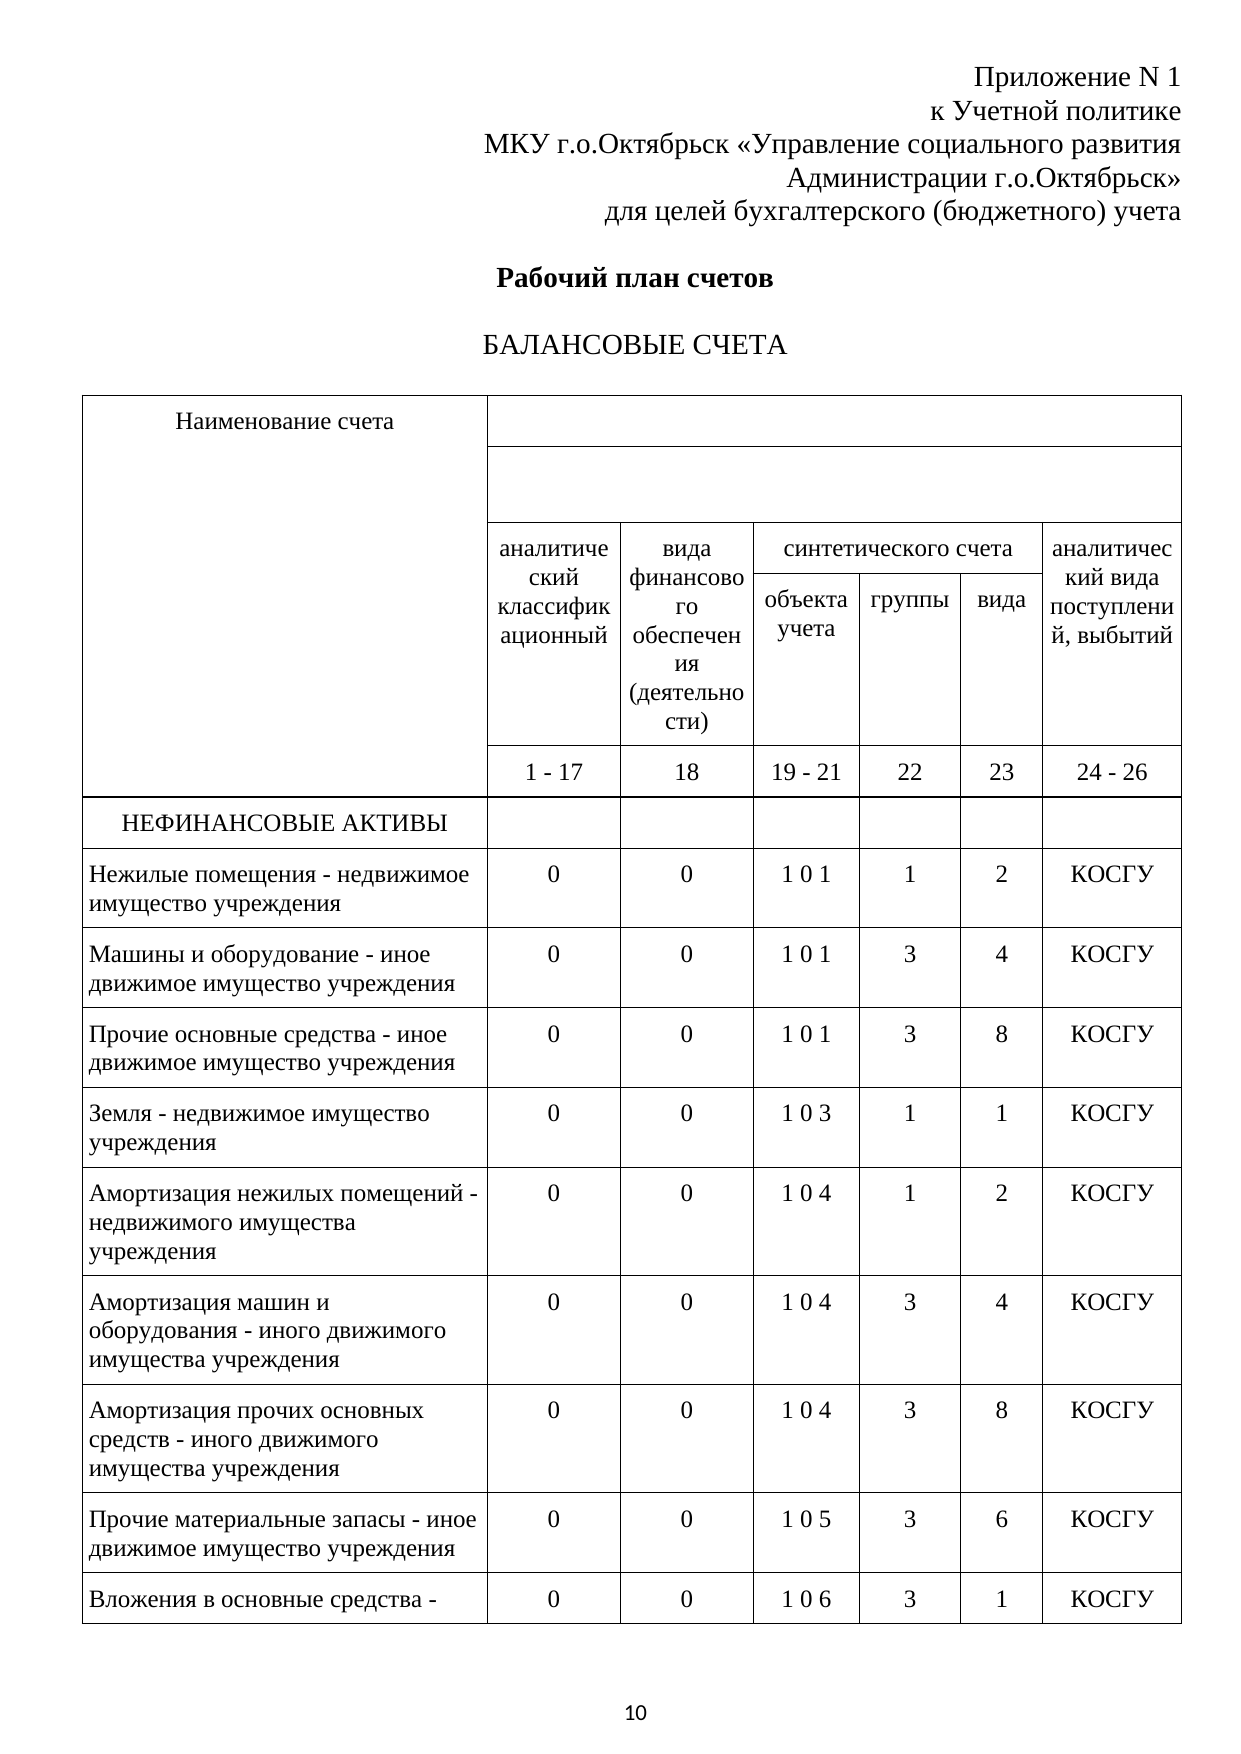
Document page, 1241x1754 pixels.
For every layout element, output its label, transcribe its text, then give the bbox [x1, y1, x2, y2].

table_cell 1 [961, 1088, 1042, 1167]
table_cell объекта учета [754, 574, 859, 745]
table_cell [488, 798, 620, 847]
table_cell КОСГУ [1043, 1385, 1181, 1492]
table_cell Нежилые помещения - недвижимое имущество учреждения [83, 849, 487, 927]
table_cell 1 [961, 1573, 1042, 1623]
table_cell 0 [621, 1008, 753, 1087]
table_cell 0 [488, 849, 620, 927]
table_cell КОСГУ [1043, 1168, 1181, 1275]
table_cell 0 [621, 1385, 753, 1492]
table_header Наименование счета [83, 396, 487, 796]
table_cell 0 [488, 1276, 620, 1384]
table_cell КОСГУ [1043, 928, 1181, 1007]
table_cell 6 [961, 1493, 1042, 1572]
table_cell Прочие основные средства - иное движимое имущество учреждения [83, 1008, 487, 1087]
table_cell 0 [488, 1168, 620, 1275]
table_cell Земля - недвижимое имущество учреждения [83, 1088, 487, 1167]
table_cell КОСГУ [1043, 1493, 1181, 1572]
table_cell 1 0 6 [754, 1573, 859, 1623]
text для целей бухгалтерского (бюджетного) учета [89, 193, 1181, 227]
table_cell Прочие материальные запасы - иное движимое имущество учреждения [83, 1493, 487, 1572]
table_cell КОСГУ [1043, 1276, 1181, 1384]
text к Учетной политике [89, 93, 1181, 126]
table_cell КОСГУ [1043, 1008, 1181, 1087]
table_cell 3 [860, 1385, 960, 1492]
table_header [488, 396, 1181, 446]
table_cell 0 [621, 1573, 753, 1623]
table_cell Амортизация прочих основных средств - иного движимого имущества учреждения [83, 1385, 487, 1492]
table_cell 1 [860, 1168, 960, 1275]
table_cell [754, 798, 859, 847]
table_cell 4 [961, 1276, 1042, 1384]
table_cell [860, 798, 960, 847]
table_cell 2 [961, 1168, 1042, 1275]
table_cell 3 [860, 928, 960, 1007]
table_cell 0 [488, 1385, 620, 1492]
table_cell 19 - 21 [754, 746, 859, 796]
text Администрации г.о.Октябрьск» [89, 160, 1181, 193]
table_cell 1 0 3 [754, 1088, 859, 1167]
table_cell 4 [961, 928, 1042, 1007]
table_cell 3 [860, 1573, 960, 1623]
table_cell Машины и оборудование - иное движимое имущество учреждения [83, 928, 487, 1007]
table_cell 1 - 17 [488, 746, 620, 796]
table_cell 3 [860, 1493, 960, 1572]
table_cell 0 [488, 1008, 620, 1087]
table_cell вида [961, 574, 1042, 745]
table_cell 0 [621, 1168, 753, 1275]
table_cell 24 - 26 [1043, 746, 1181, 796]
table_cell 23 [961, 746, 1042, 796]
table_cell 18 [621, 746, 753, 796]
table_cell [621, 798, 753, 847]
table_cell 0 [621, 1276, 753, 1384]
table_cell 8 [961, 1008, 1042, 1087]
table_cell 0 [488, 1573, 620, 1623]
table_cell 0 [621, 849, 753, 927]
table_cell 8 [961, 1385, 1042, 1492]
table_cell 0 [488, 1493, 620, 1572]
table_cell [83, 1573, 487, 1623]
text Рабочий план счетов [89, 260, 1181, 294]
table_cell [961, 798, 1042, 847]
table_cell 1 [860, 849, 960, 927]
table_cell группы [860, 574, 960, 745]
table_cell 0 [621, 1088, 753, 1167]
table_cell НЕФИНАНСОВЫЕ АКТИВЫ [83, 798, 487, 847]
table_cell [1043, 798, 1181, 847]
table_cell 0 [621, 928, 753, 1007]
table_cell 1 0 4 [754, 1168, 859, 1275]
text БАЛАНСОВЫЕ СЧЕТА [89, 327, 1181, 361]
table_cell 1 0 1 [754, 849, 859, 927]
table_cell синтетического счета [754, 523, 1042, 573]
table_cell Амортизация нежилых помещений - недвижимого имущества учреждения [83, 1168, 487, 1275]
table_cell аналитический классификационный [488, 523, 620, 745]
table_cell 2 [961, 849, 1042, 927]
table_cell 1 0 4 [754, 1385, 859, 1492]
text МКУ г.о.Октябрьск «Управление социального развития [89, 126, 1181, 160]
table_cell 1 [860, 1088, 960, 1167]
table_cell 1 0 1 [754, 928, 859, 1007]
table_cell 0 [488, 928, 620, 1007]
table_cell 3 [860, 1276, 960, 1384]
table_cell 0 [488, 1088, 620, 1167]
table_cell 22 [860, 746, 960, 796]
table_cell Амортизация машин и оборудования - иного движимого имущества учреждения [83, 1276, 487, 1384]
table_cell 1 0 5 [754, 1493, 859, 1572]
table_cell 1 0 1 [754, 1008, 859, 1087]
table_cell 1 0 4 [754, 1276, 859, 1384]
table_cell 0 [621, 1493, 753, 1572]
table_cell вида финансового обеспечения (деятельности) [621, 523, 753, 745]
text Приложение N 1 [89, 59, 1181, 93]
table_cell КОСГУ [1043, 1573, 1181, 1623]
table_cell КОСГУ [1043, 1088, 1181, 1167]
table_cell [488, 447, 1181, 522]
table_cell 3 [860, 1008, 960, 1087]
table_cell КОСГУ [1043, 849, 1181, 927]
table_cell аналитический вида поступлений, выбытий [1043, 523, 1181, 745]
